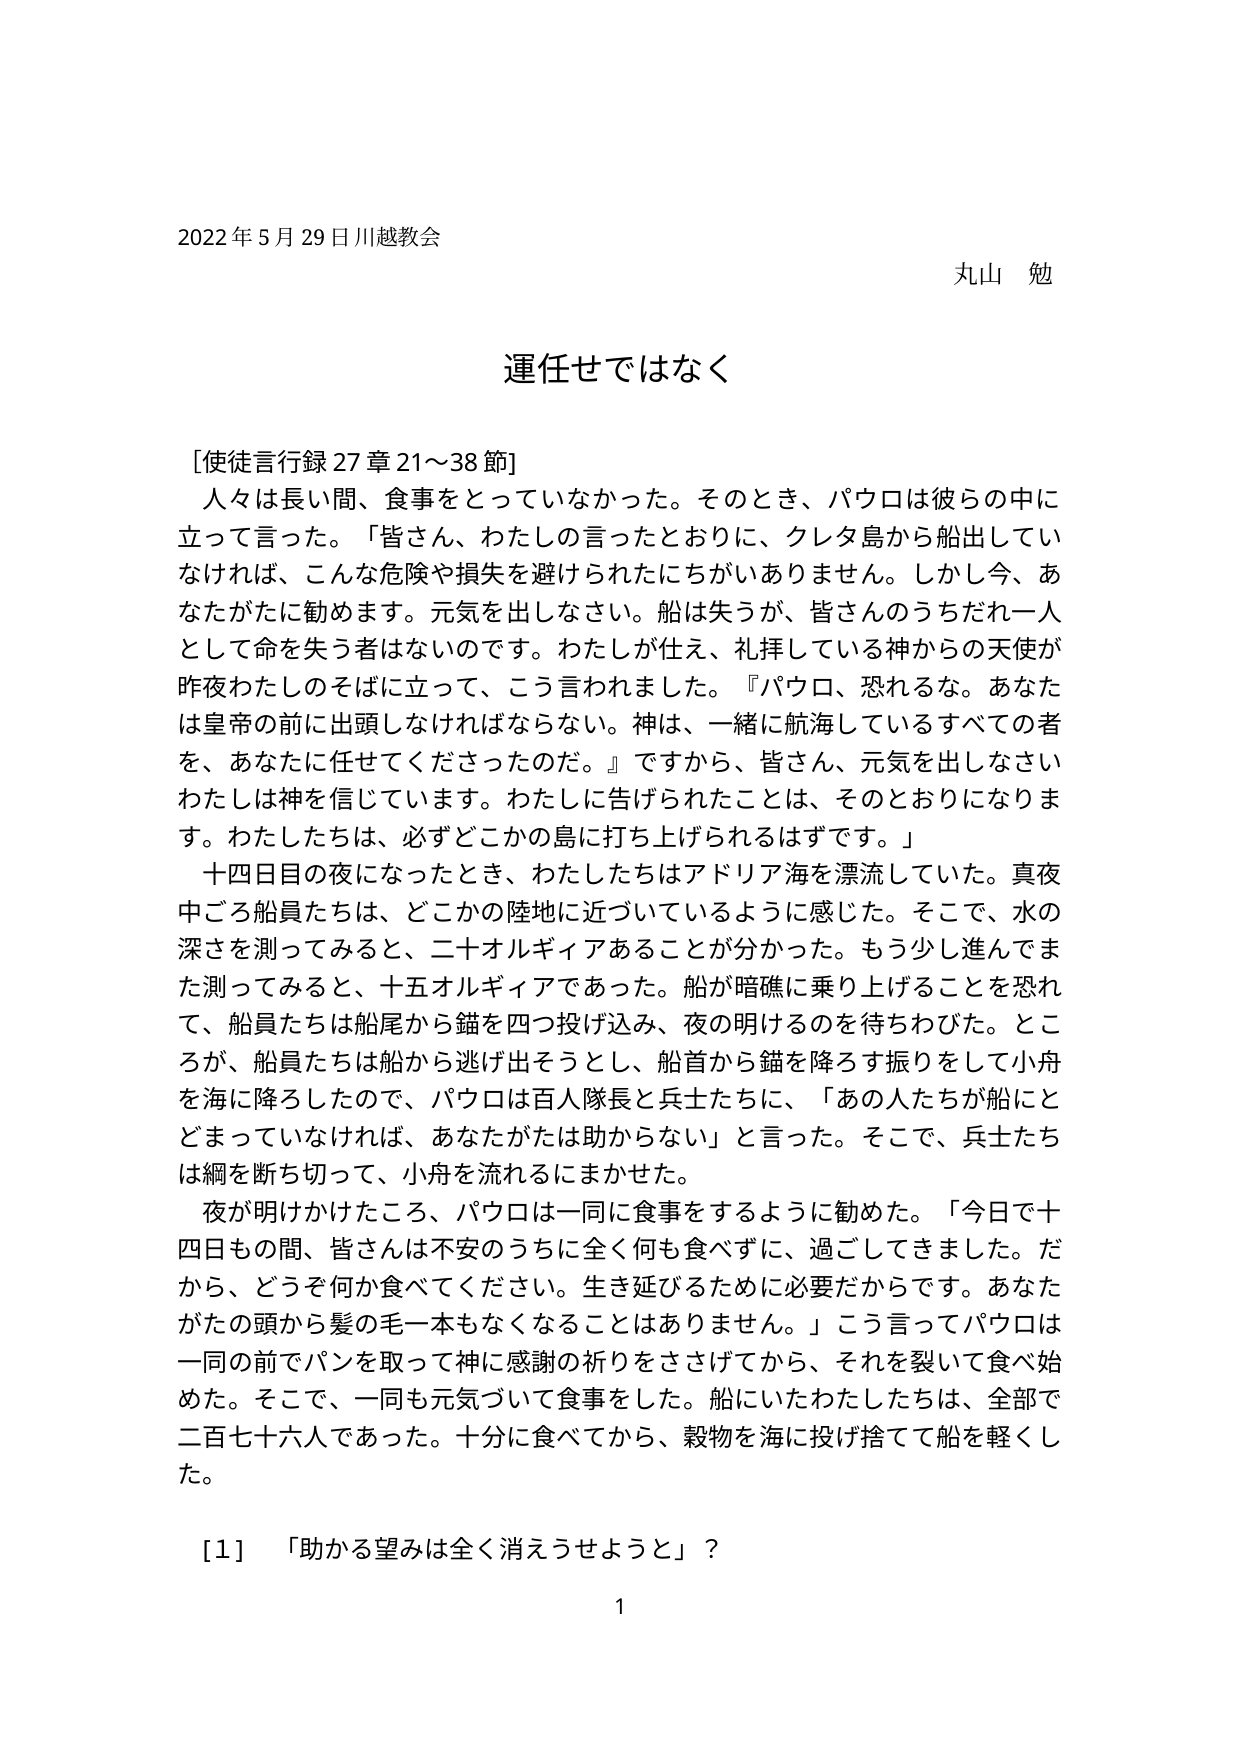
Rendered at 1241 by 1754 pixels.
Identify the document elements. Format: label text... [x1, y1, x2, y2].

text 丸山 勉 [177, 254, 1063, 292]
text [１] 「助かる望みは全く消えうせようと」？ [177, 1529, 1063, 1567]
text 人々は長い間、食事をとっていなかった。そのとき、パウロは彼らの中に立って言った。「皆さん、わたしの言ったとおりに、クレタ島から船出していなければ、こんな危険や損失を避けられたにちがいありません。しかし今、あなたがたに勧めます。元気を出しなさい。船は失うが、皆さんのうちだれ一人として命を失う者はないのです。わたしが仕え、礼拝している神からの天使が昨夜わたしのそばに立って、こう言われました。『パウロ、恐れるな。あなたは皇帝の前に出頭しなければならない。神は、一緒に航海しているすべての者を、あなたに任せてくださったのだ。』ですから、皆さん、元気を出しなさい。わたしは神を信じています。わたしに告げられたことは、そのとおりになります。わたしたちは、必ずどこかの島に打ち上げられるはずです。」 [177, 479, 1063, 854]
text 夜が明けかけたころ、パウロは一同に食事をするように勧めた。「今日で十四日もの間、皆さんは不安のうちに全く何も食べずに、過ごしてきました。だから、どうぞ何か食べてください。生き延びるために必要だからです。あなたがたの頭から髪の毛一本もなくなることはありません。」こう言ってパウロは、一同の前でパンを取って神に感謝の祈りをささげてから、それを裂いて食べ始めた。そこで、一同も元気づいて食事をした。船にいたわたしたちは、全部で二百七十六人であった。十分に食べてから、穀物を海に投げ捨てて船を軽くした。 [177, 1192, 1063, 1492]
text 十四日目の夜になったとき、わたしたちはアドリア海を漂流していた。真夜中ごろ船員たちは、どこかの陸地に近づいているように感じた。そこで、水の深さを測ってみると、二十オルギィアあることが分かった。もう少し進んでまた測ってみると、十五オルギィアであった。船が暗礁に乗り上げることを恐れて、船員たちは船尾から錨を四つ投げ込み、夜の明けるのを待ちわびた。ところが、船員たちは船から逃げ出そうとし、船首から錨を降ろす振りをして小舟を海に降ろしたので、パウロは百人隊長と兵士たちに、「あの人たちが船にとどまっていなければ、あなたがたは助からない」と言った。そこで、兵士たちは綱を断ち切って、小舟を流れるにまかせた。 [177, 854, 1063, 1192]
text 2022年5月29日 川越教会 [177, 217, 1063, 254]
text ［使徒言行録27章21～38節] [177, 442, 1063, 479]
text 運任せではなく [177, 329, 1063, 404]
